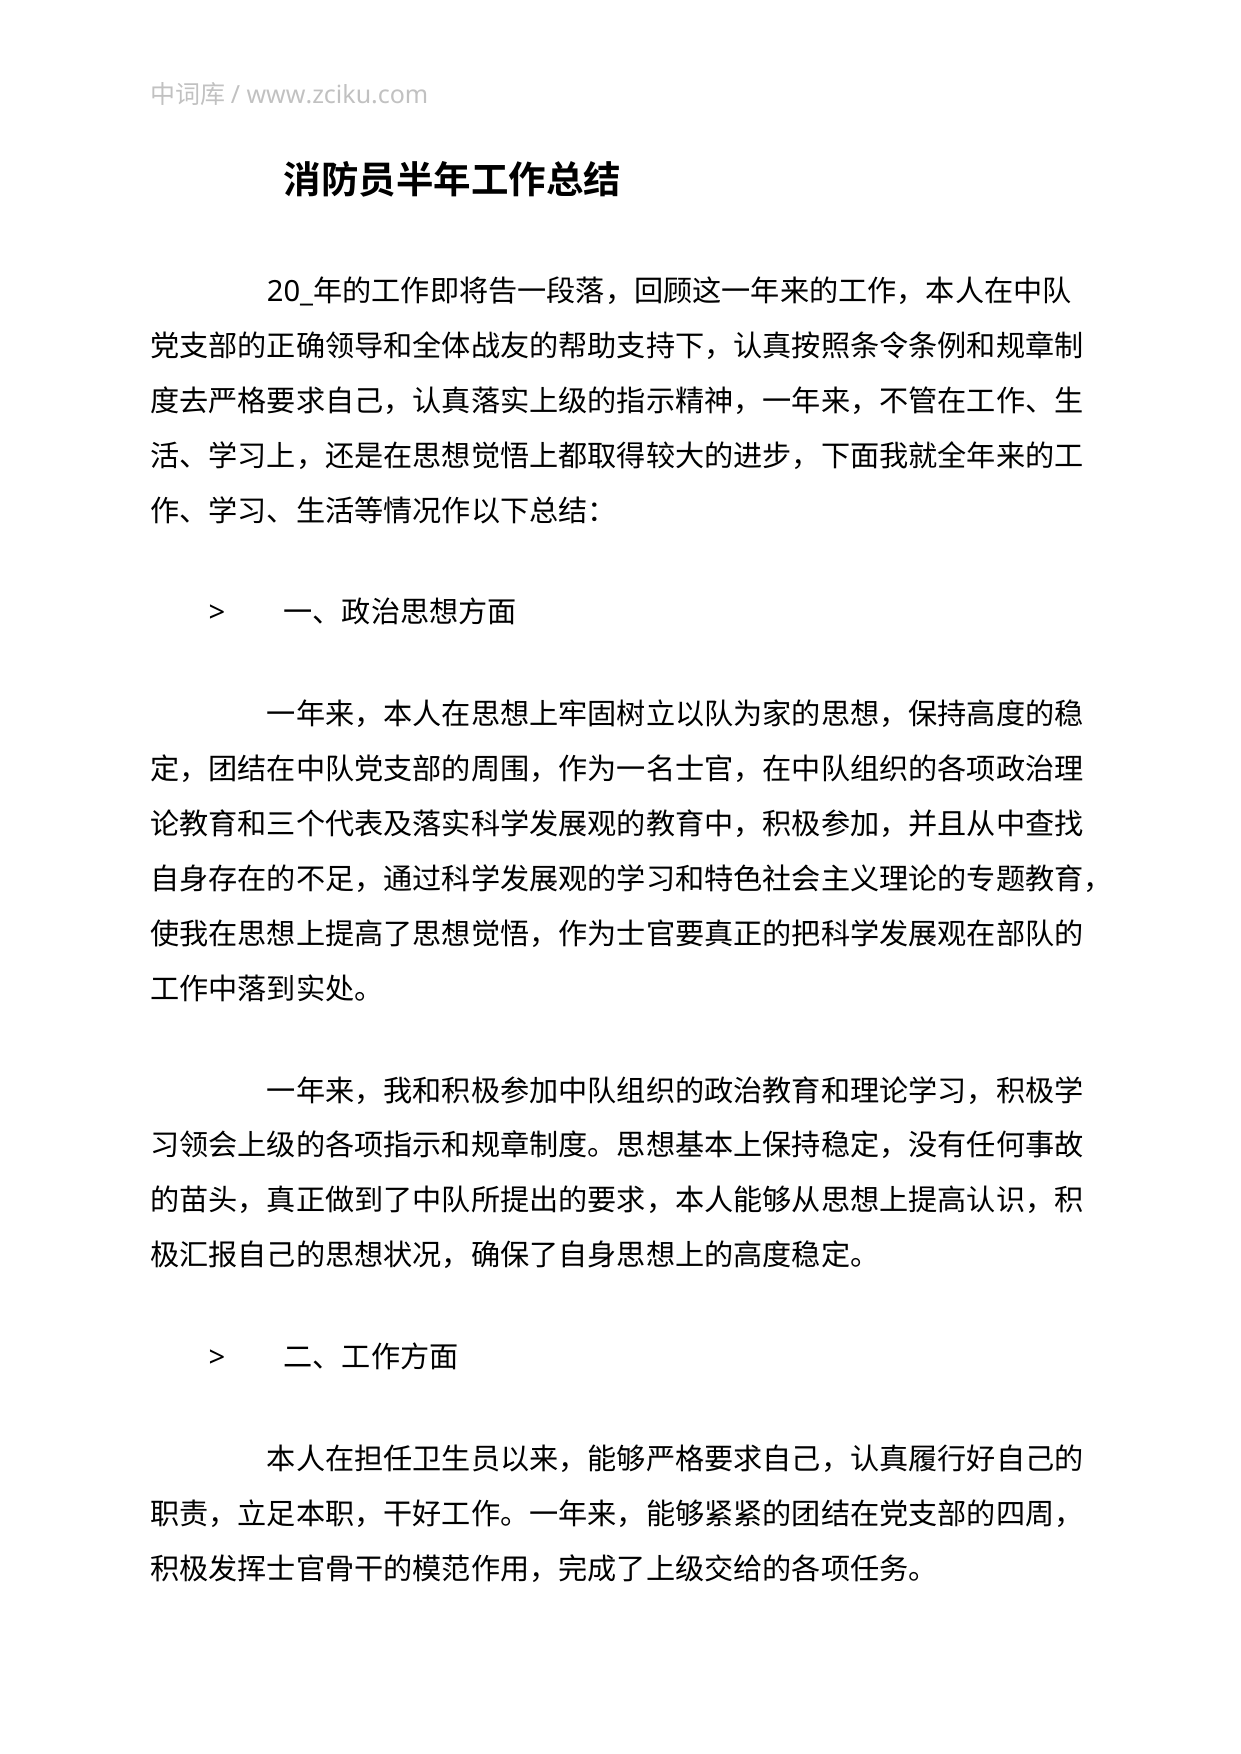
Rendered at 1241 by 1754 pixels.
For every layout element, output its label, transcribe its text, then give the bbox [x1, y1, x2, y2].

text 消防员半年工作总结 [150, 150, 1090, 204]
text 本人在担任卫生员以来，能够严格要求自己，认真履行好自己的职责，立足本职，干好工作。一年来，能够紧紧的团结在党支部的四周，积极发挥士官骨干的模范作用，完成了上级交给的各项任务。 [150, 1436, 1090, 1588]
text > 一、政治思想方面 [150, 589, 1090, 631]
text 一年来，本人在思想上牢固树立以队为家的思想，保持高度的稳定，团结在中队党支部的周围，作为一名士官，在中队组织的各项政治理论教育和三个代表及落实科学发展观的教育中，积极参加，并且从中查找自身存在的不足，通过科学发展观的学习和特色社会主义理论的专题教育，使我在思想上提高了思想觉悟，作为士官要真正的把科学发展观在部队的工作中落到实处。 [150, 691, 1090, 1008]
text 一年来，我和积极参加中队组织的政治教育和理论学习，积极学习领会上级的各项指示和规章制度。思想基本上保持稳定，没有任何事故的苗头，真正做到了中队所提出的要求，本人能够从思想上提高认识，积极汇报自己的思想状况，确保了自身思想上的高度稳定。 [150, 1067, 1090, 1274]
text > 二、工作方面 [150, 1333, 1090, 1376]
text 20_年的工作即将告一段落，回顾这一年来的工作，本人在中队党支部的正确领导和全体战友的帮助支持下，认真按照条令条例和规章制度去严格要求自己，认真落实上级的指示精神，一年来，不管在工作、生活、学习上，还是在思想觉悟上都取得较大的进步，下面我就全年来的工作、学习、生活等情况作以下总结： [150, 267, 1090, 529]
